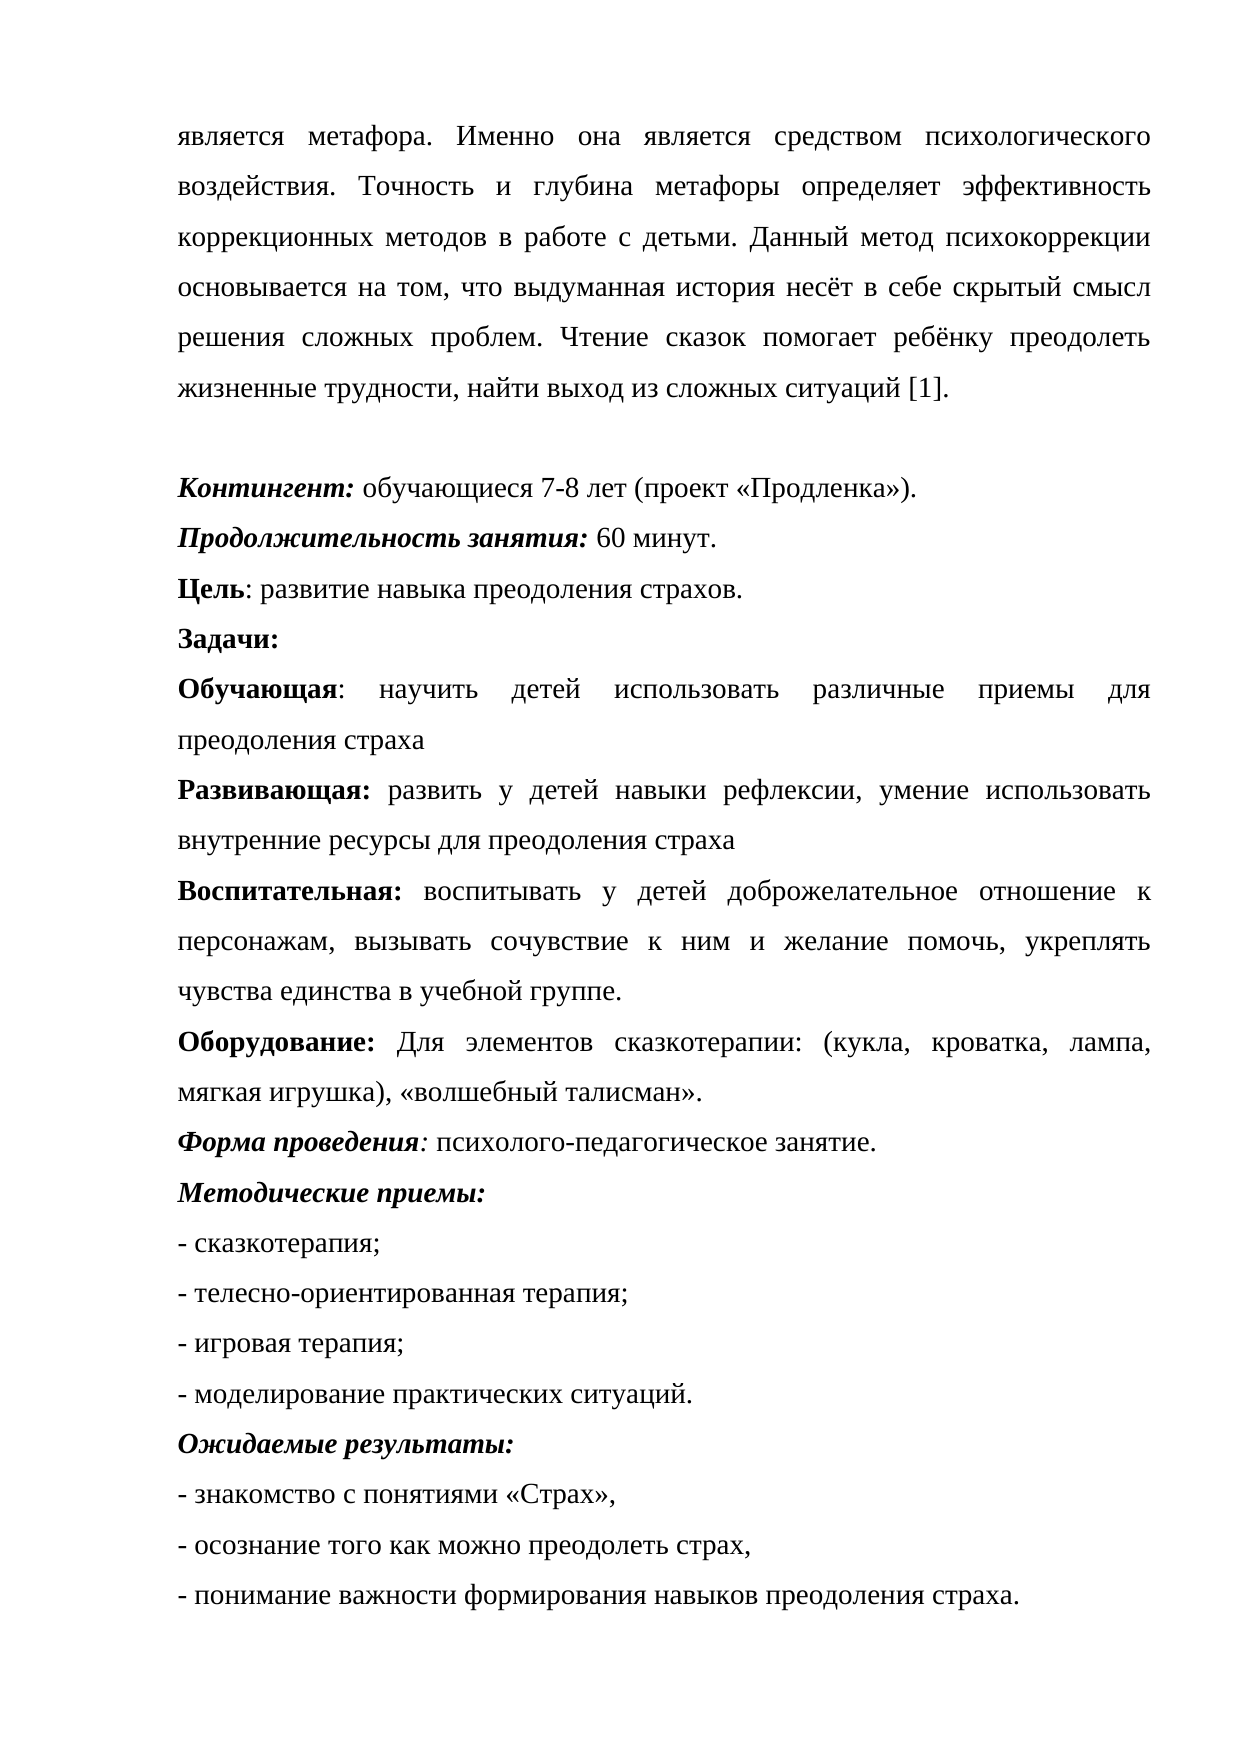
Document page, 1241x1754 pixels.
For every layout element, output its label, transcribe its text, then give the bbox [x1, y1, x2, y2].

text Обучающая: научить детей использовать различные приемы для преодоления страха [177, 672, 1152, 755]
text - сказкотерапия; [177, 1225, 1152, 1258]
text Развивающая: развить у детей навыки рефлексии, умение использовать внутренние ресурсы для преодоления страха [177, 772, 1152, 856]
text - моделирование практических ситуаций. [177, 1376, 1152, 1409]
text Задачи: [177, 621, 1152, 655]
text - знакомство с понятиями «Страх», [177, 1477, 1152, 1510]
text Оборудование: Для элементов сказкотерапии: (кукла, кроватка, лампа, мягкая игрушка), «волшебный талисман». [177, 1024, 1152, 1108]
text Контингент: обучающиеся 7-8 лет (проект «Продленка»). [177, 470, 1152, 504]
text - игровая терапия; [177, 1326, 1152, 1359]
text Форма проведения: психолого-педагогическое занятие. [177, 1124, 1152, 1158]
text - телесно-ориентированная терапия; [177, 1275, 1152, 1309]
text Методические приемы: [177, 1175, 1152, 1208]
text Ожидаемые результаты: [177, 1426, 1152, 1460]
text - понимание важности формирования навыков преодоления страха. [177, 1577, 1152, 1611]
text - осознание того как можно преодолеть страх, [177, 1527, 1152, 1560]
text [177, 118, 1152, 403]
text Цель: развитие навыка преодоления страхов. [177, 571, 1152, 604]
text Воспитательная: воспитывать у детей доброжелательное отношение к персонажам, вызывать сочувствие к ним и желание помочь, укреплять чувства единства в учебной группе. [177, 873, 1152, 1007]
text Продолжительность занятия: 60 минут. [177, 521, 1152, 554]
